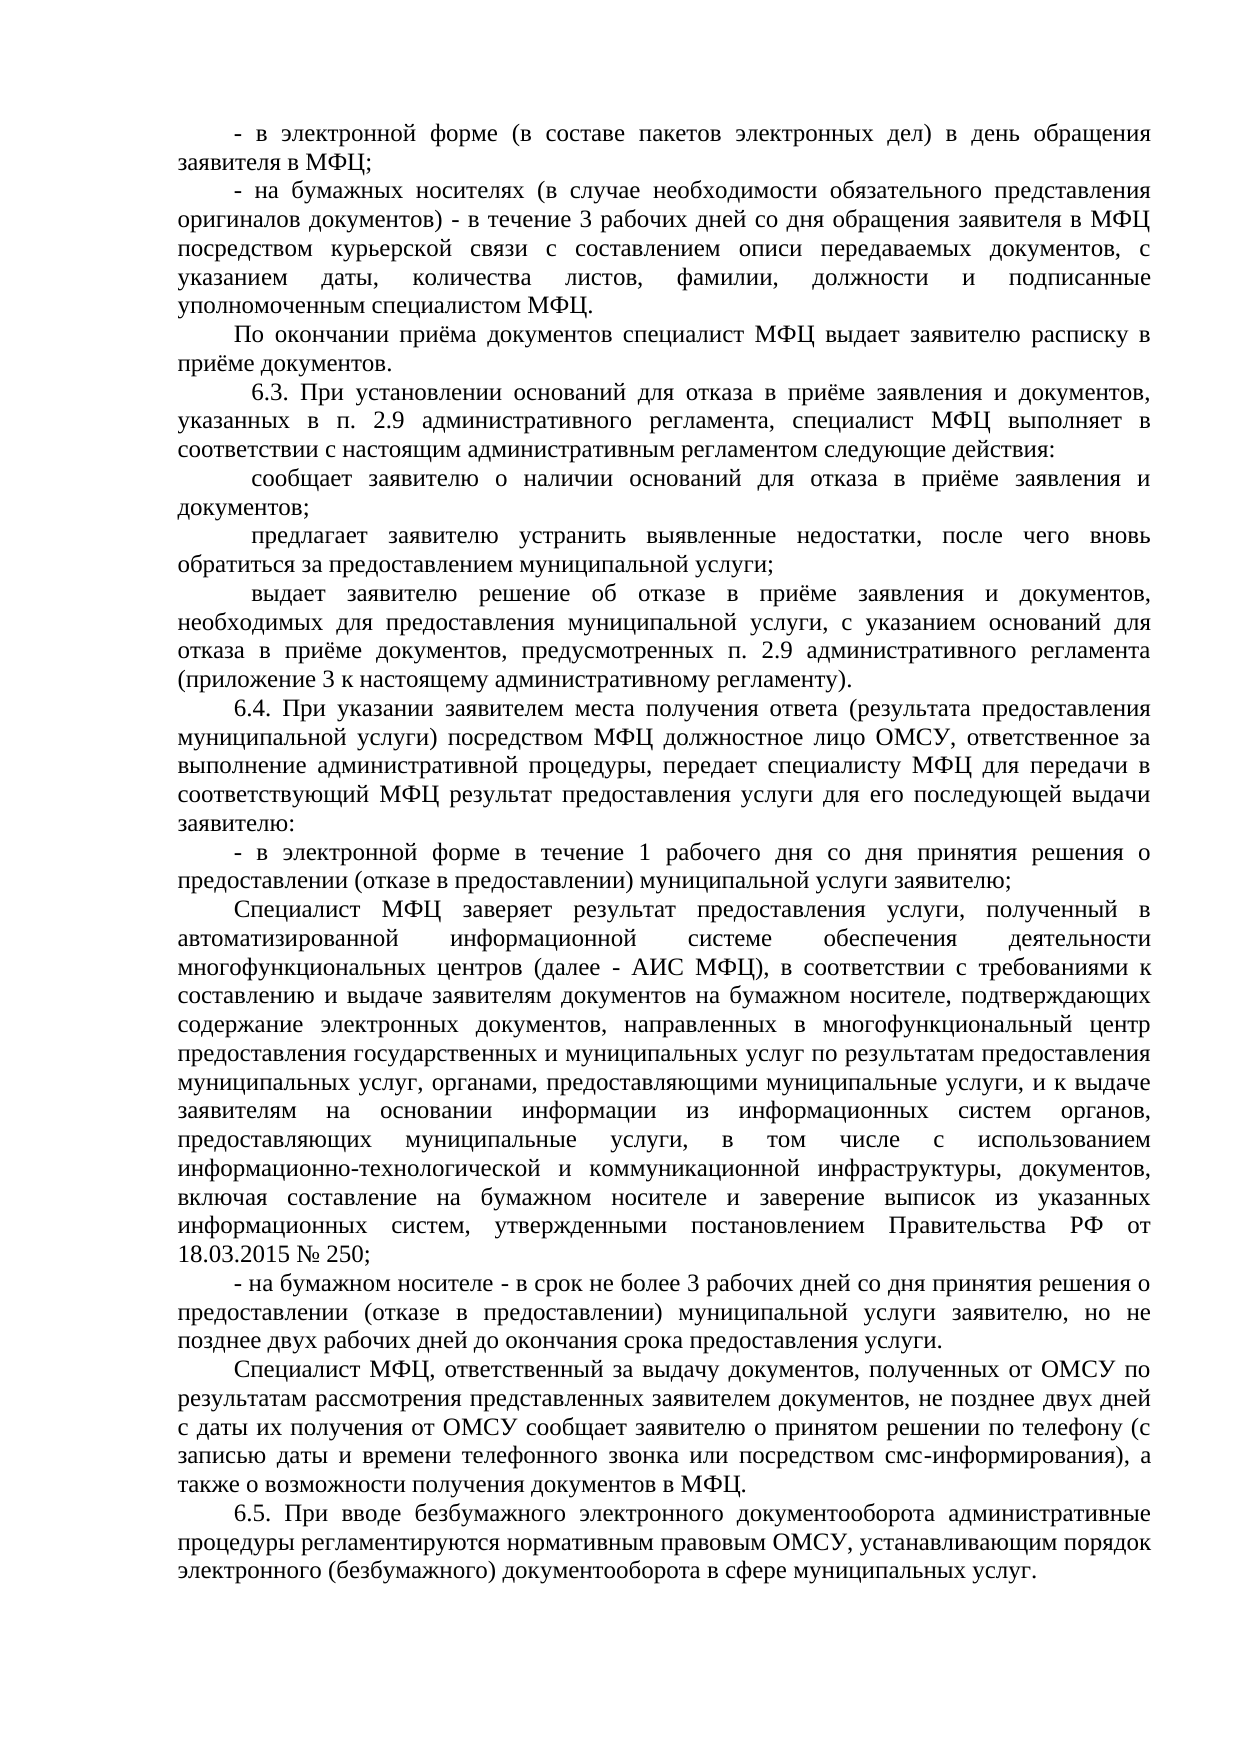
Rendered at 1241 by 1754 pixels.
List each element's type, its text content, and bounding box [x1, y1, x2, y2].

text предлагает заявителю устранить выявленные недостатки, после чего вновь обратиться за предоставлением муниципальной услуги; [177, 521, 1152, 578]
text выдает заявителю решение об отказе в приёме заявления и документов, необходимых для предоставления муниципальной услуги, с указанием оснований для отказа в приёме документов, предусмотренных п. 2.9 административного регламента (приложение 3 к настоящему административному регламенту). [177, 578, 1152, 693]
text Специалист МФЦ заверяет результат предоставления услуги, полученный в автоматизированной информационной системе обеспечения деятельности многофункциональных центров (далее ‑ АИС МФЦ), в соответствии с требованиями к составлению и выдаче заявителям документов на бумажном носителе, подтверждающих содержание электронных документов, направленных в многофункциональный центр предоставления государственных и муниципальных услуг по результатам предоставления муниципальных услуг, органами, предоставляющими муниципальные услуги, и к выдаче заявителям на основании информации из информационных систем органов, предоставляющих муниципальные услуги, в том числе с использованием информационно‑технологической и коммуникационной инфраструктуры, документов, включая составление на бумажном носителе и заверение выписок из указанных информационных систем, утвержденными постановлением Правительства РФ от 18.03.2015 № 250; [177, 894, 1152, 1268]
text ‑ на бумажных носителях (в случае необходимости обязательного представления оригиналов документов) ‑ в течение 3 рабочих дней со дня обращения заявителя в МФЦ посредством курьерской связи с составлением описи передаваемых документов, с указанием даты, количества листов, фамилии, должности и подписанные уполномоченным специалистом МФЦ. [177, 176, 1152, 319]
text Специалист МФЦ, ответственный за выдачу документов, полученных от ОМСУ по результатам рассмотрения представленных заявителем документов, не позднее двух дней с даты их получения от ОМСУ сообщает заявителю о принятом решении по телефону (с записью даты и времени телефонного звонка или посредством смс‑информирования), а также о возможности получения документов в МФЦ. [177, 1354, 1152, 1498]
text ‑ в электронной форме в течение 1 рабочего дня со дня принятия решения о предоставлении (отказе в предоставлении) муниципальной услуги заявителю; [177, 837, 1152, 894]
text 6.5. При вводе безбумажного электронного документооборота административные процедуры регламентируются нормативным правовым ОМСУ, устанавливающим порядок электронного (безбумажного) документооборота в сфере муниципальных услуг. [177, 1498, 1152, 1584]
text сообщает заявителю о наличии оснований для отказа в приёме заявления и документов; [177, 463, 1152, 521]
text ‑ в электронной форме (в составе пакетов электронных дел) в день обращения заявителя в МФЦ; [177, 118, 1152, 176]
text 6.4. При указании заявителем места получения ответа (результата предоставления муниципальной услуги) посредством МФЦ должностное лицо ОМСУ, ответственное за выполнение административной процедуры, передает специалисту МФЦ для передачи в соответствующий МФЦ результат предоставления услуги для его последующей выдачи заявителю: [177, 693, 1152, 837]
text По окончании приёма документов специалист МФЦ выдает заявителю расписку в приёме документов. [177, 319, 1152, 377]
text 6.3. При установлении оснований для отказа в приёме заявления и документов, указанных в п. 2.9 административного регламента, специалист МФЦ выполняет в соответствии с настоящим административным регламентом следующие действия: [177, 377, 1152, 463]
text ‑ на бумажном носителе ‑ в срок не более 3 рабочих дней со дня принятия решения о предоставлении (отказе в предоставлении) муниципальной услуги заявителю, но не позднее двух рабочих дней до окончания срока предоставления услуги. [177, 1268, 1152, 1354]
